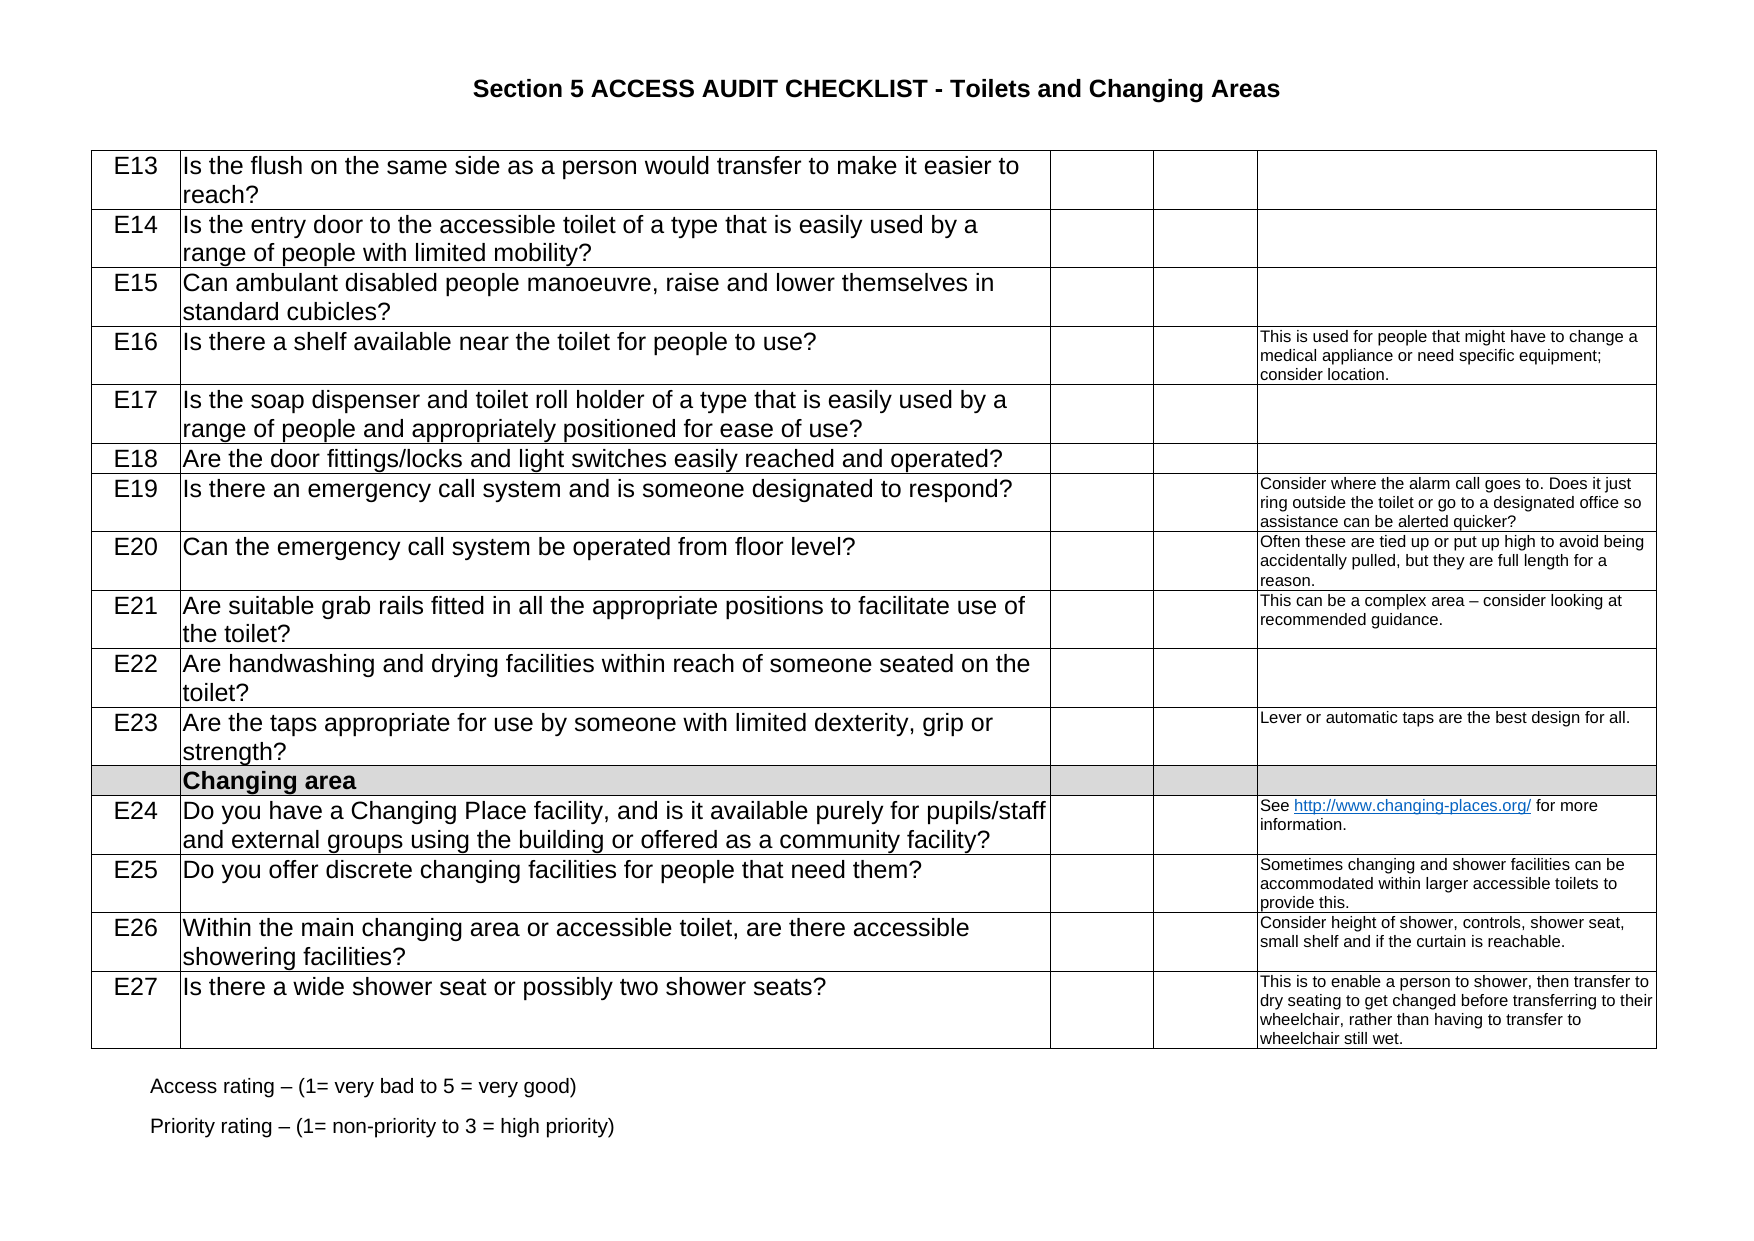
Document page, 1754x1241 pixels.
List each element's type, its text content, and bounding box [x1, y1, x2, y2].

table_cell E27 [92, 972, 180, 1048]
table_cell E15 [92, 268, 180, 326]
table_cell [1154, 474, 1257, 531]
table_cell [92, 766, 180, 795]
table_cell E21 [92, 591, 180, 648]
table_cell E19 [92, 474, 180, 531]
table_cell Is there an emergency call system and is someone designated to respond? [181, 474, 1050, 531]
table_cell [1154, 649, 1257, 707]
table_cell E20 [92, 532, 180, 589]
table_cell [1051, 210, 1153, 267]
table_cell [1154, 972, 1257, 1048]
table_cell E24 [92, 796, 180, 853]
table_cell [1051, 532, 1153, 589]
table_cell [1051, 268, 1153, 326]
table_cell Is there a shelf available near the toilet for people to use? [181, 327, 1050, 384]
table_cell [1051, 385, 1153, 443]
table_cell [1258, 444, 1656, 472]
table_cell [1051, 474, 1153, 531]
table_cell Is the flush on the same side as a person would transfer to make it easier to reach? [181, 151, 1050, 208]
table_cell [1051, 972, 1153, 1048]
table_cell [1154, 210, 1257, 267]
table_cell [1051, 649, 1153, 707]
table_cell Do you have a Changing Place facility, and is it available purely for pupils/staff and external groups using the building or offered as a community facility? [181, 796, 1050, 853]
table_cell Are handwashing and drying facilities within reach of someone seated on the toilet? [181, 649, 1050, 707]
table_cell [1051, 151, 1153, 208]
table_cell Within the main changing area or accessible toilet, are there accessible showering facilities? [181, 913, 1050, 971]
table_cell Are suitable grab rails fitted in all the appropriate positions to facilitate use of the toilet? [181, 591, 1050, 648]
table_cell Are the taps appropriate for use by someone with limited dexterity, grip or strength? [181, 708, 1050, 765]
table_cell [1258, 385, 1656, 443]
table_cell [1258, 151, 1656, 208]
table_cell Consider height of shower, controls, shower seat, small shelf and if the curtain is reachable. [1258, 913, 1656, 971]
table_cell Do you offer discrete changing facilities for people that need them? [181, 855, 1050, 912]
table_cell [1154, 532, 1257, 589]
table_cell Consider where the alarm call goes to. Does it just ring outside the toilet or go to a designated office so assistance can be alerted quicker? [1258, 474, 1656, 531]
table_cell [1154, 766, 1257, 795]
table_cell [1154, 385, 1257, 443]
table_cell [1154, 913, 1257, 971]
table_cell This can be a complex area – consider looking at recommended guidance. [1258, 591, 1656, 648]
table_cell This is to enable a person to shower, then transfer to dry seating to get changed before transferring to their wheelchair, rather than having to transfer to wheelchair still wet. [1258, 972, 1656, 1048]
table_cell E23 [92, 708, 180, 765]
table_cell [1154, 855, 1257, 912]
table_cell [1051, 327, 1153, 384]
table_cell E22 [92, 649, 180, 707]
table_cell E17 [92, 385, 180, 443]
table_cell E14 [92, 210, 180, 267]
table_cell [1154, 268, 1257, 326]
table_cell E26 [92, 913, 180, 971]
table_cell Often these are tied up or put up high to avoid being accidentally pulled, but they are full length for a reason. [1258, 532, 1656, 589]
table_cell Sometimes changing and shower facilities can be accommodated within larger accessible toilets to provide this. [1258, 855, 1656, 912]
table_cell [1154, 151, 1257, 208]
table_cell [1258, 766, 1656, 795]
table_cell See http://www.changing-places.org/ for more information. [1258, 796, 1656, 853]
table_cell E16 [92, 327, 180, 384]
table_cell [1258, 649, 1656, 707]
table_cell [1051, 855, 1153, 912]
table_cell Is there a wide shower seat or possibly two shower seats? [181, 972, 1050, 1048]
table_cell [1051, 444, 1153, 472]
table_cell Changing area [181, 766, 1050, 795]
table_cell [1154, 444, 1257, 472]
table_cell Lever or automatic taps are the best design for all. [1258, 708, 1656, 765]
table_cell Can the emergency call system be operated from floor level? [181, 532, 1050, 589]
table_cell [1154, 708, 1257, 765]
table_cell [1258, 268, 1656, 326]
table_cell [1154, 796, 1257, 853]
table_cell E13 [92, 151, 180, 208]
table_cell This is used for people that might have to change a medical appliance or need specific equipment; consider location. [1258, 327, 1656, 384]
table_cell Is the entry door to the accessible toilet of a type that is easily used by a range of people with limited mobility? [181, 210, 1050, 267]
table_cell [1258, 210, 1656, 267]
table_cell [1051, 591, 1153, 648]
table_cell Can ambulant disabled people manoeuvre, raise and lower themselves in standard cubicles? [181, 268, 1050, 326]
table_cell Are the door fittings/locks and light switches easily reached and operated? [181, 444, 1050, 472]
table_cell [1154, 327, 1257, 384]
table_cell [1154, 591, 1257, 648]
table_cell E18 [92, 444, 180, 472]
table_cell [1051, 766, 1153, 795]
table_cell Is the soap dispenser and toilet roll holder of a type that is easily used by a range of people and appropriately positioned for ease of use? [181, 385, 1050, 443]
table_cell [1051, 913, 1153, 971]
table_cell E25 [92, 855, 180, 912]
table_cell [1051, 796, 1153, 853]
table_cell [1051, 708, 1153, 765]
